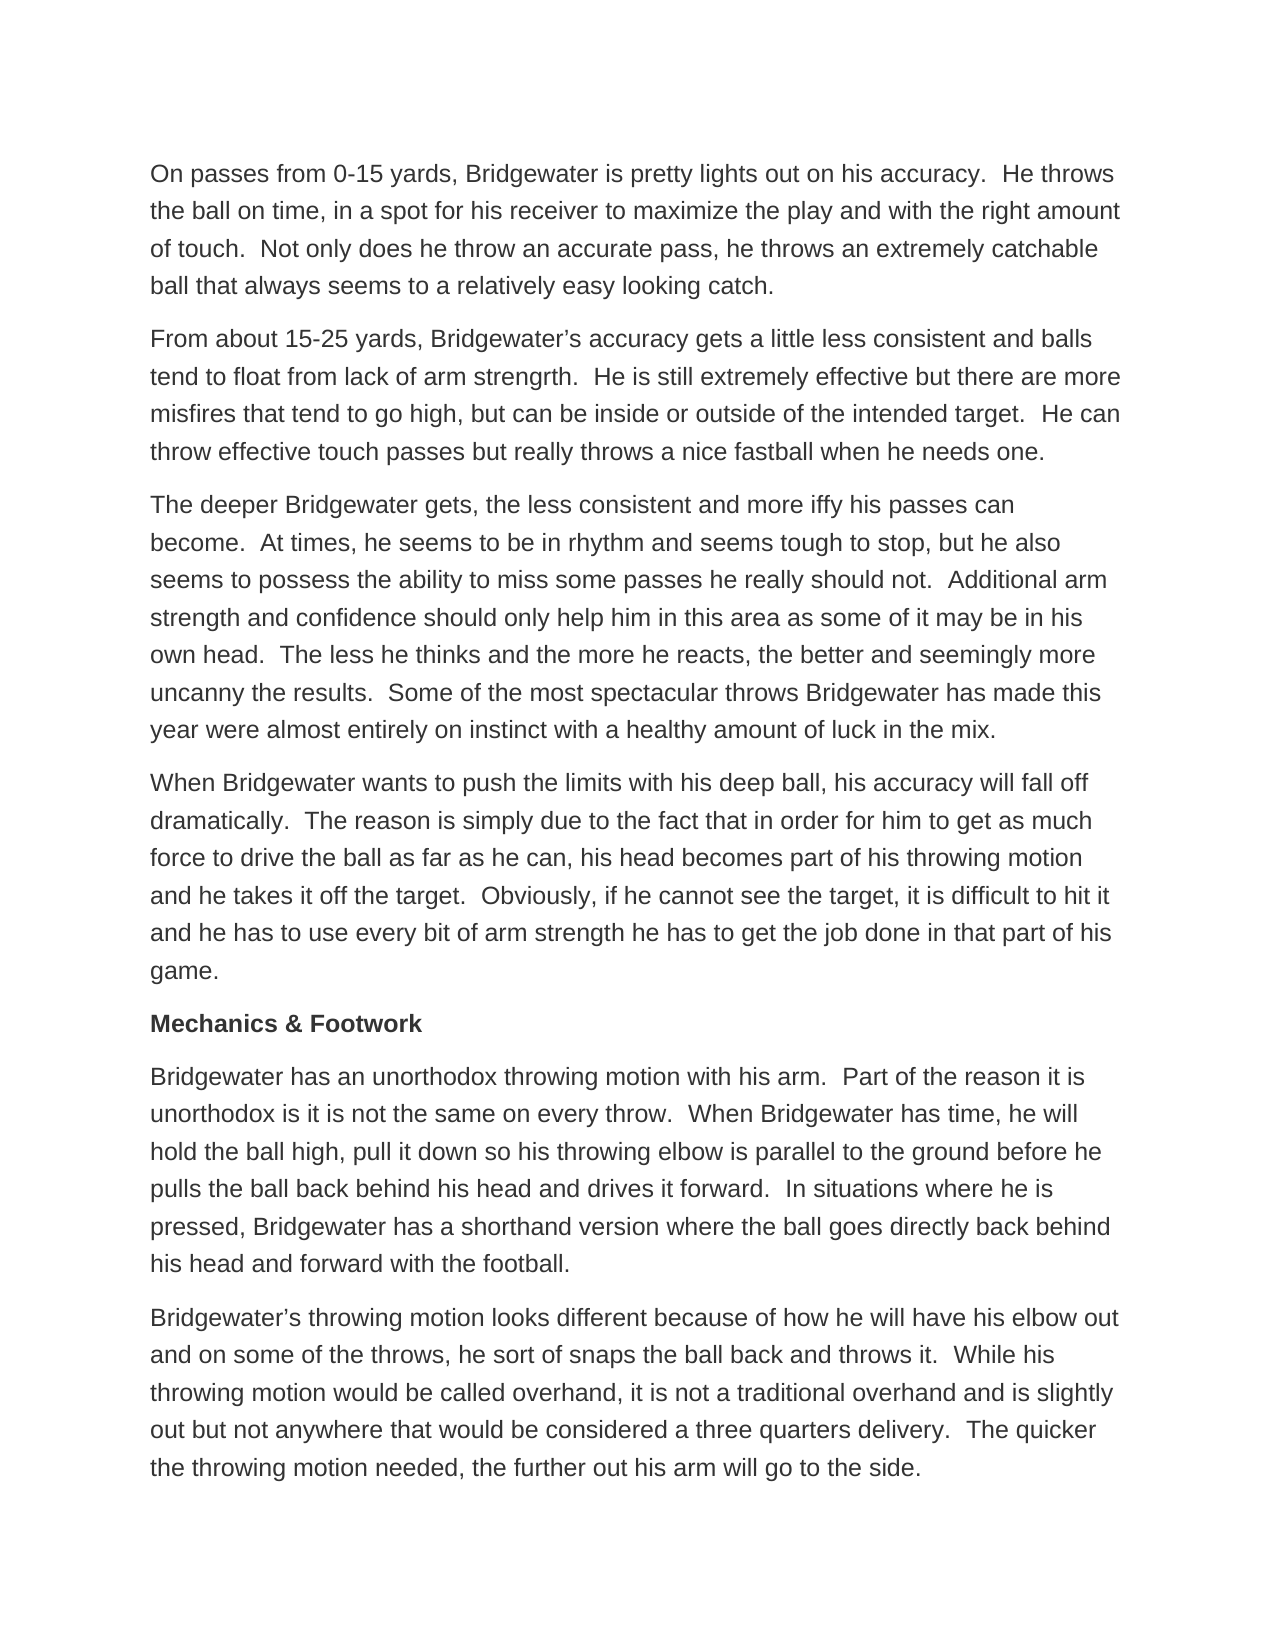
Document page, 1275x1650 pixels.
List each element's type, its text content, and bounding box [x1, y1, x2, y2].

text The deeper Bridgewater gets, the less consistent and more iffy his passes can become. At times, he seems to be in rhythm and seems tough to stop, but he also seems to possess the ability to miss some passes he really should not. Additional arm strength and confidence should only help him in this area as some of it may be in his own head. The less he thinks and the more he reacts, the better and seemingly more uncanny the results. Some of the most spectacular throws Bridgewater has made this year were almost entirely on instinct with a healthy amount of luck in the mix. [150, 481, 1125, 744]
text On passes from 0-15 yards, Bridgewater is pretty lights out on his accuracy. He throws the ball on time, in a spot for his receiver to maximize the play and with the right amount of touch. Not only does he throw an accurate pass, he throws an extremely catchable ball that always seems to a relatively easy looking catch. [150, 150, 1125, 300]
text When Bridgewater wants to push the limits with his deep ball, his accuracy will fall off dramatically. The reason is simply due to the fact that in order for him to get as much force to drive the ball as far as he can, his head becomes part of his throwing motion and he takes it off the target. Obviously, if he cannot see the target, it is difficult to hit it and he has to use every bit of arm strength he has to get the job done in that part of his game. [150, 759, 1125, 984]
text Mechanics & Footwork [150, 1000, 1125, 1037]
text Bridgewater’s throwing motion looks different because of how he will have his elbow out and on some of the throws, he sort of snaps the ball back and throws it. While his throwing motion would be called overhand, it is not a traditional overhand and is slightly out but not anywhere that would be considered a three quarters delivery. The quicker the throwing motion needed, the further out his arm will go to the side. [150, 1294, 1125, 1481]
text From about 15-25 yards, Bridgewater’s accuracy gets a little less consistent and balls tend to float from lack of arm strengrth. He is still extremely effective but there are more misfires that tend to go high, but can be inside or outside of the intended target. He can throw effective touch passes but really throws a nice fastball when he needs one. [150, 316, 1125, 466]
text Bridgewater has an unorthodox throwing motion with his arm. Part of the reason it is unorthodox is it is not the same on every throw. When Bridgewater has time, he will hold the ball high, pull it down so his throwing elbow is parallel to the ground before he pulls the ball back behind his head and drives it forward. In situations where he is pressed, Bridgewater has a shorthand version where the ball goes directly back behind his head and forward with the football. [150, 1053, 1125, 1278]
